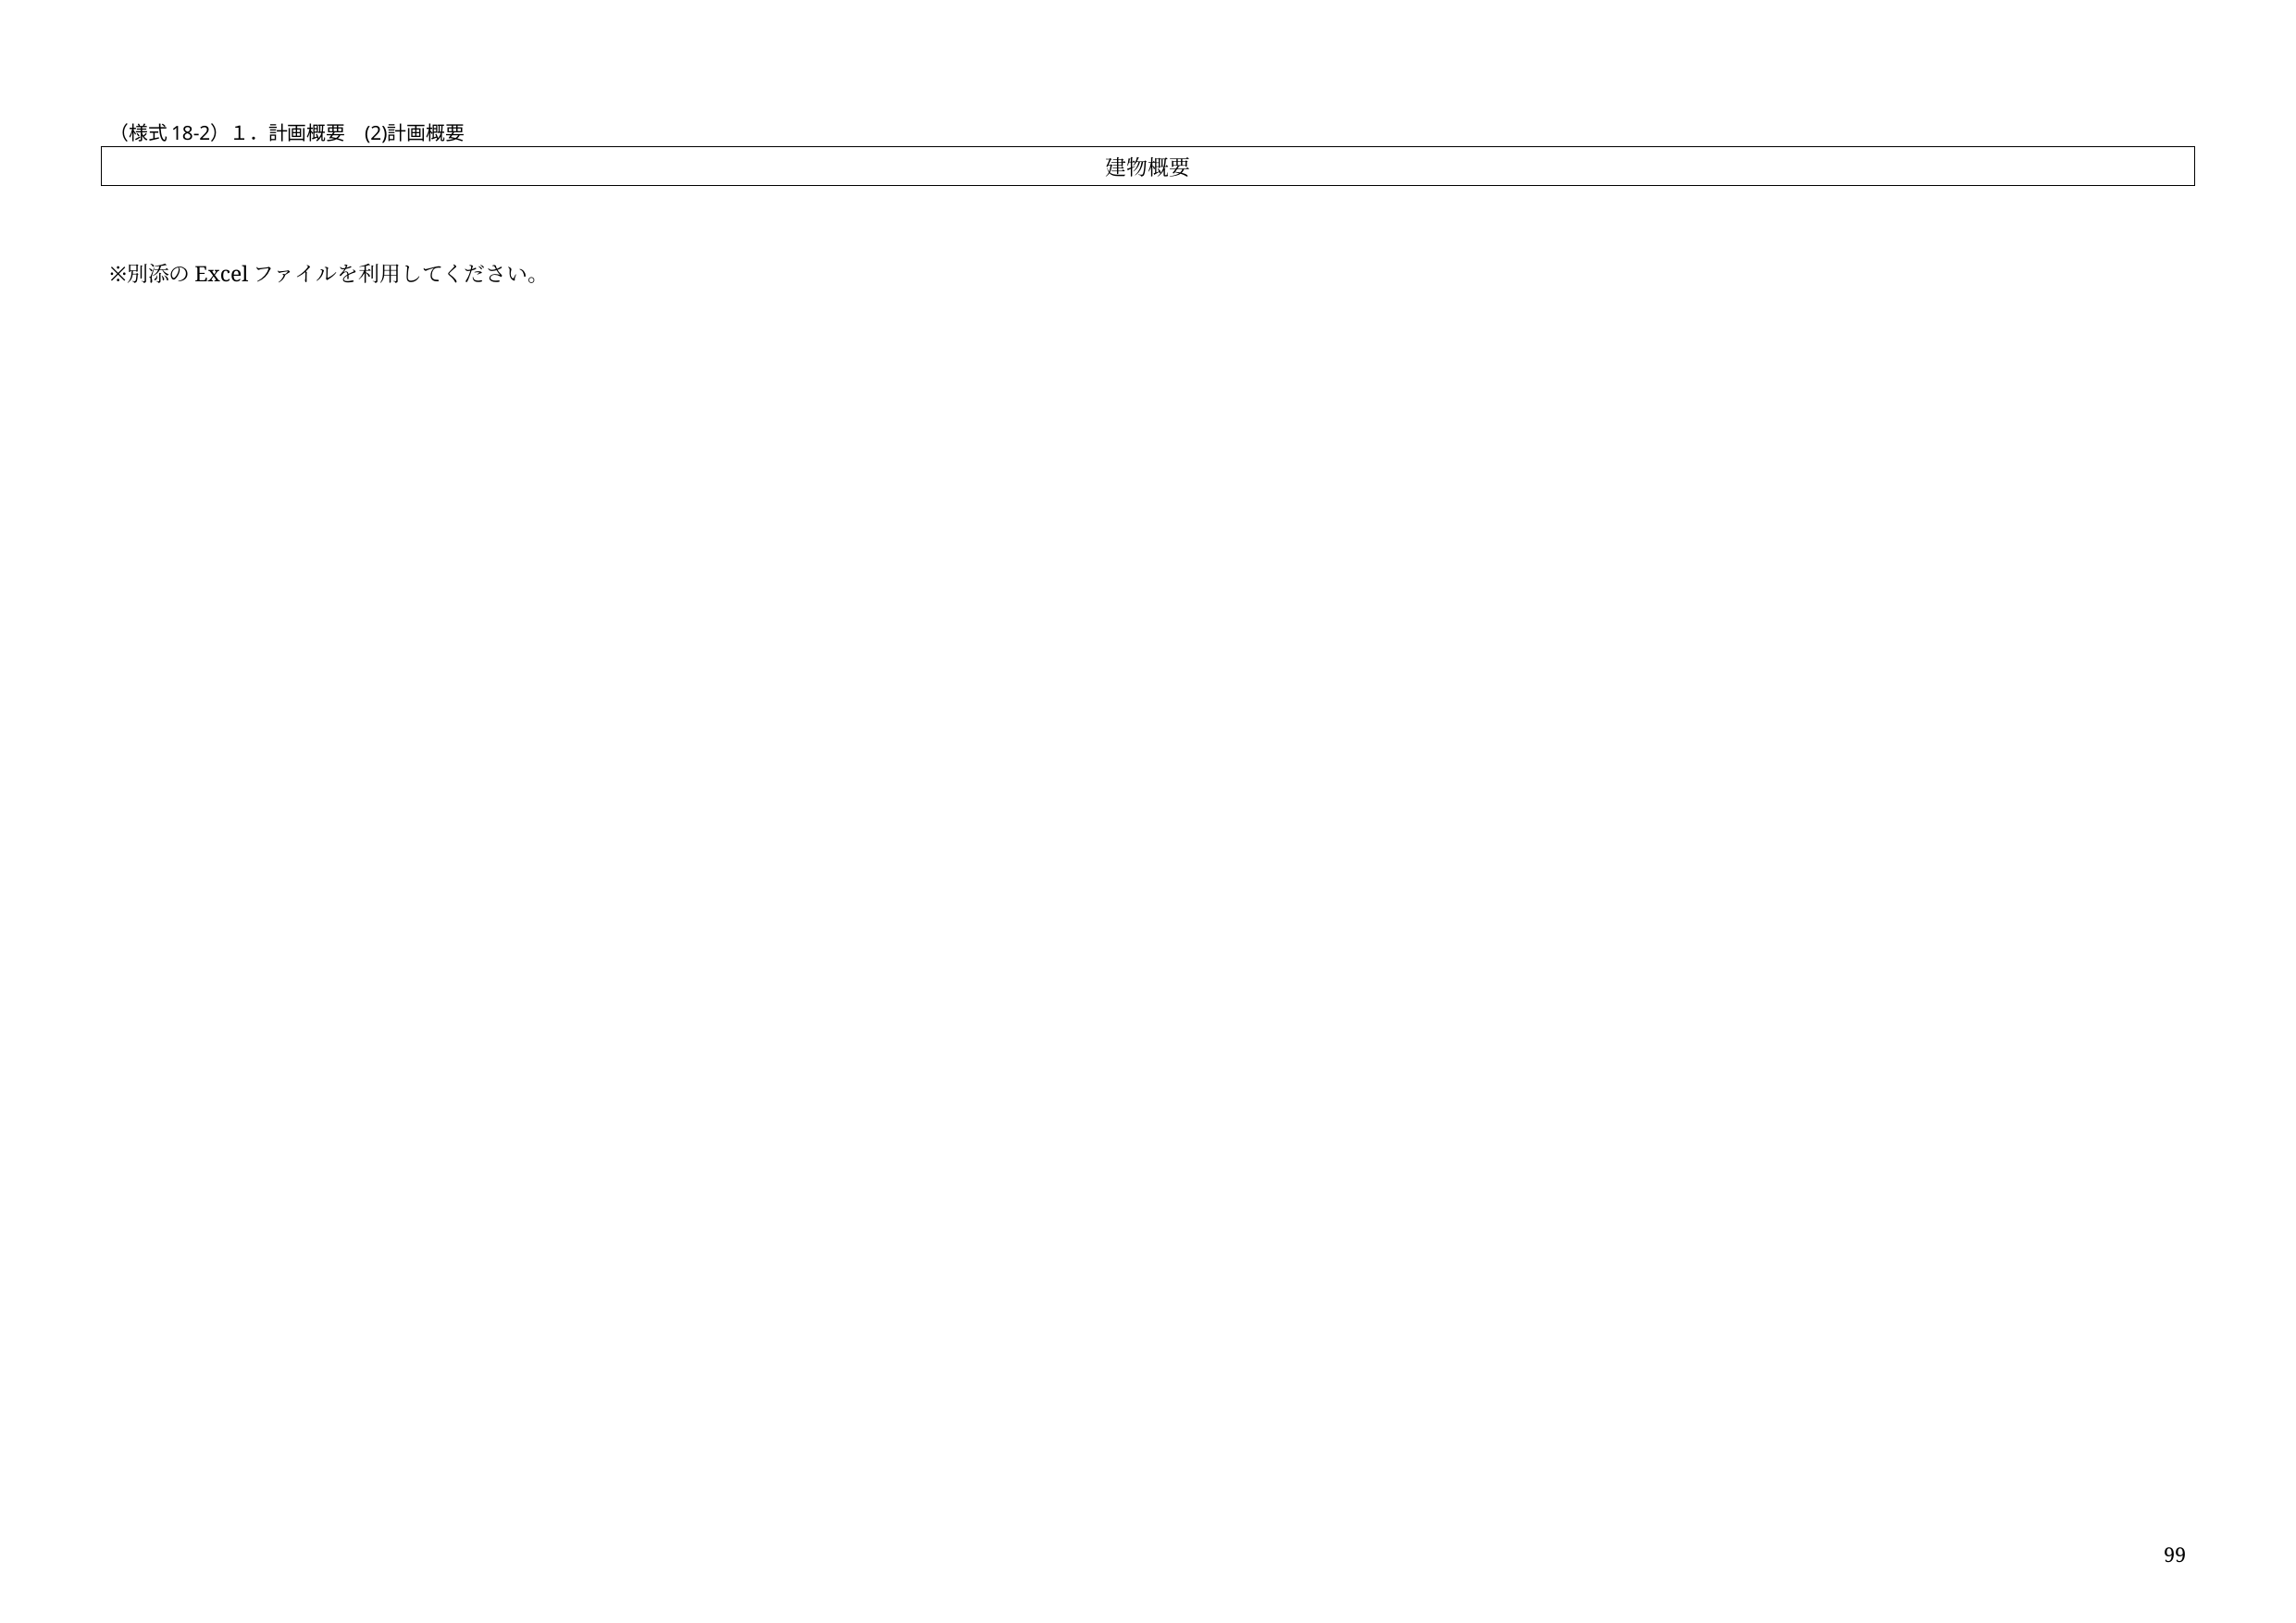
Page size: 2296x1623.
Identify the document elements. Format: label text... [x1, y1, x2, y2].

text ※別添のExcelファイルを利用してください。 [109, 255, 2186, 291]
text （様式18-2）１．計画概要 (2)計画概要 [109, 118, 2186, 145]
text 建物概要 [102, 147, 2194, 185]
